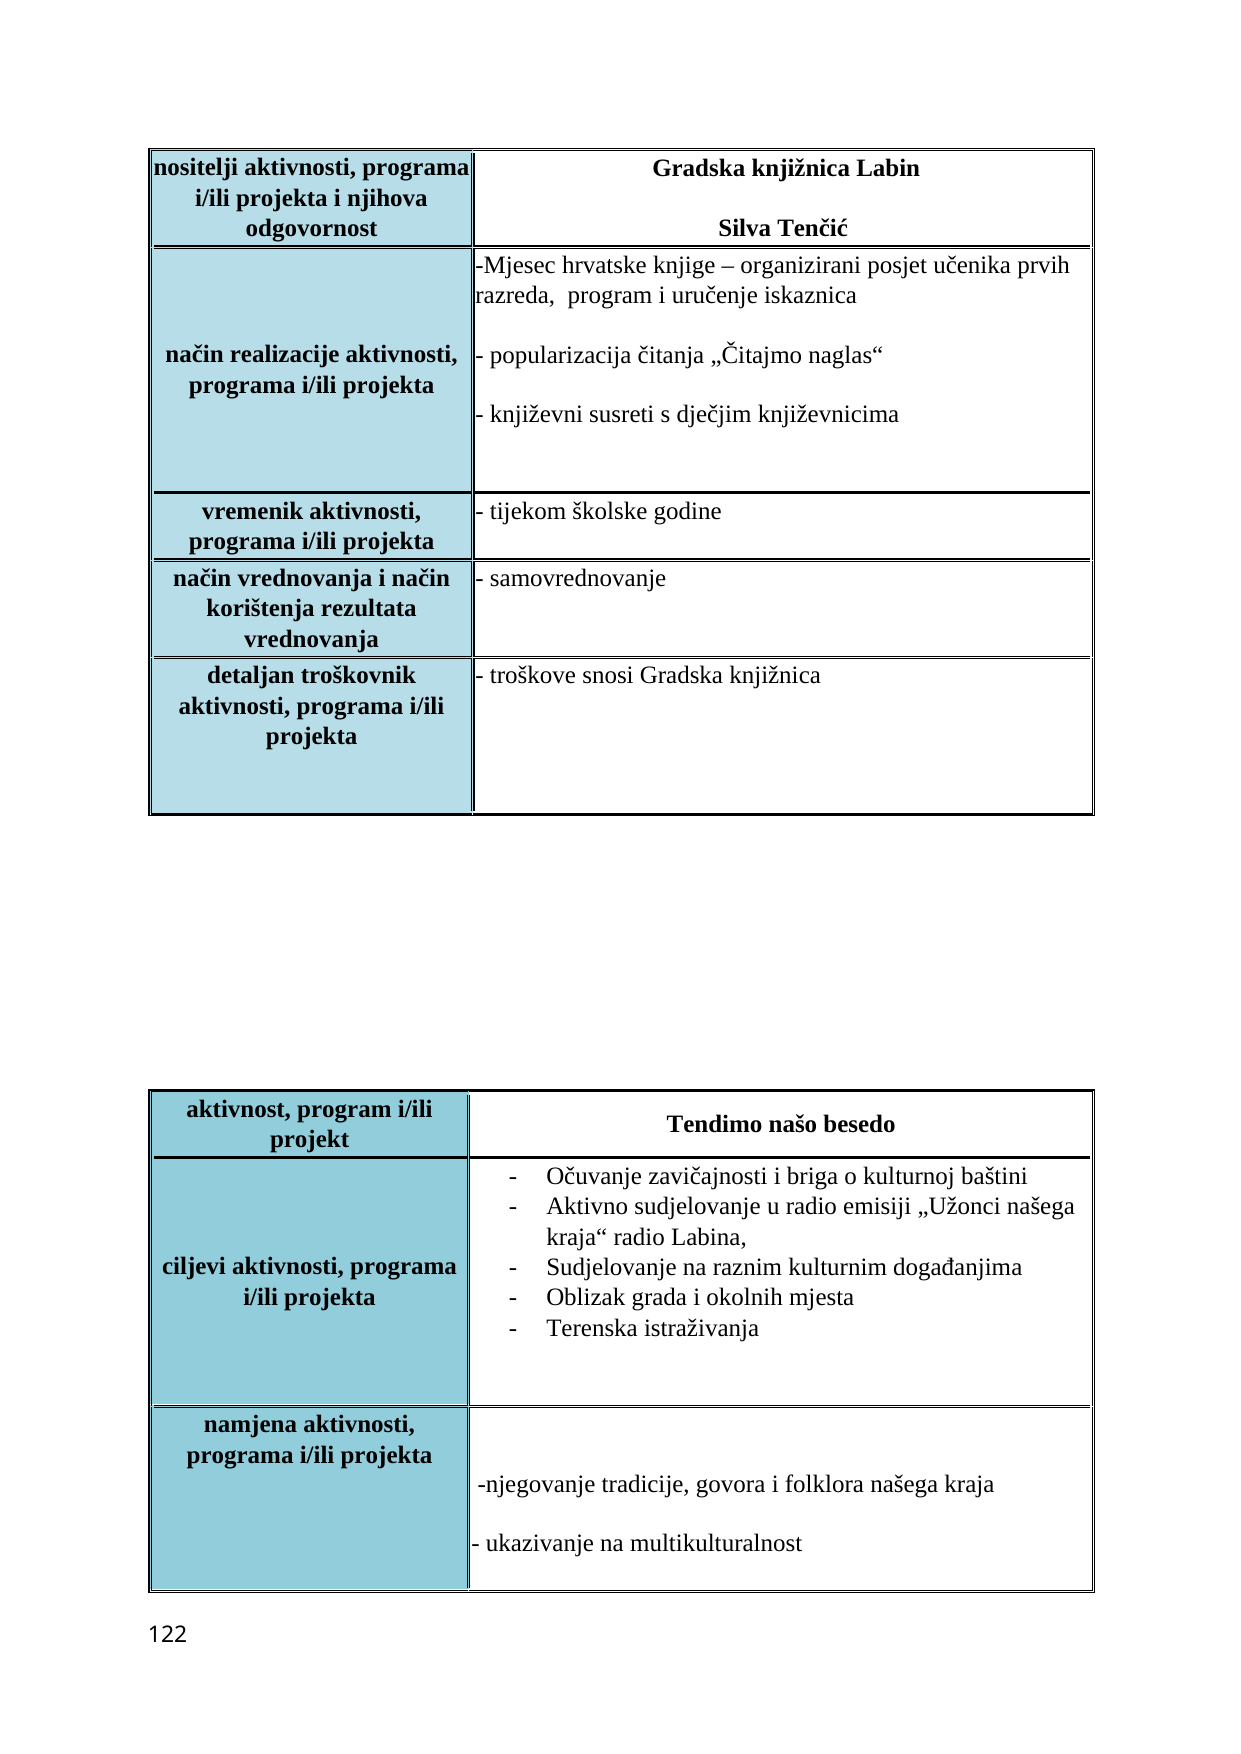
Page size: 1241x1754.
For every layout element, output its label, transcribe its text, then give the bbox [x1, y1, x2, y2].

table_cell način vrednovanja i način korištenja rezultata vrednovanja [152, 558, 471, 656]
table_cell -Mjesec hrvatske knjige – organizirani posjet učenika prvih razreda, program i uručenje iskaznica - popularizacija čitanja „Čitajmo naglas“ - književni susreti s dječjim književnicima [475, 245, 1092, 491]
table_cell - troškove snosi Gradska knjižnica [473, 656, 1093, 813]
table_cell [152, 1405, 469, 1589]
table_cell detaljan troškovnik aktivnosti, programa i/ili projekta [150, 656, 473, 813]
table_cell način realizacije aktivnosti, programa i/ili projekta [152, 245, 471, 491]
table_cell ciljevi aktivnosti, programa i/ili projekta [152, 1156, 467, 1404]
table_header Tendimo našo besedo [469, 1092, 1092, 1156]
table_cell Gradska knjižnica Labin Silva Tenčić [473, 151, 1092, 245]
table_cell Očuvanje zavičajnosti i briga o kulturnoj baštini Aktivno sudjelovanje u radio emisiji „Užonci našega kraja“ radio Labina, Sudjelovanje na raznim kulturnim događanjima Oblizak grada i okolnih mjesta Terenska istraživanja [470, 1156, 1092, 1404]
table_cell nositelji aktivnosti, programa i/ili projekta i njihova odgovornost [150, 149, 473, 245]
table_cell vremenik aktivnosti, programa i/ili projekta [152, 491, 471, 558]
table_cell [469, 1405, 1092, 1589]
table_header aktivnost, program i/ili projekt [152, 1092, 469, 1156]
table_cell - samovrednovanje [475, 558, 1092, 656]
table_cell - tijekom školske godine [475, 491, 1092, 558]
